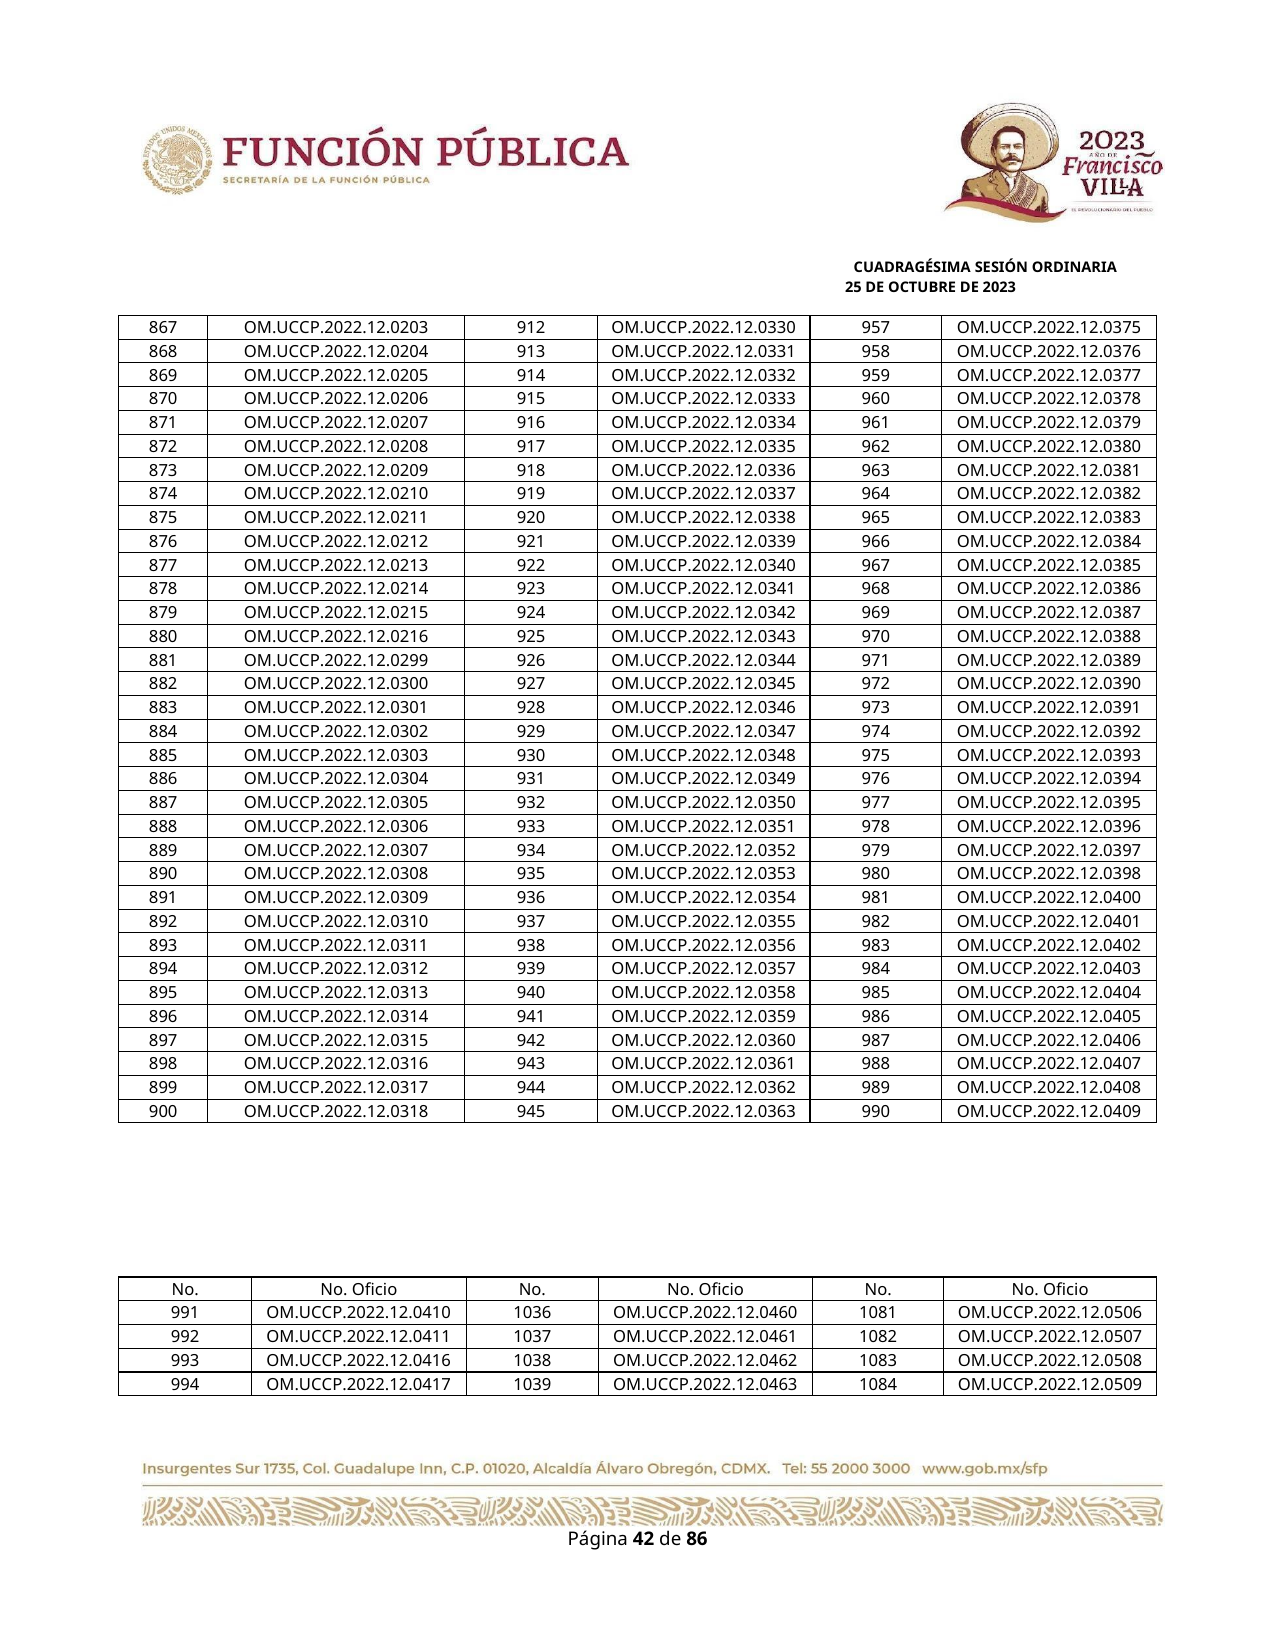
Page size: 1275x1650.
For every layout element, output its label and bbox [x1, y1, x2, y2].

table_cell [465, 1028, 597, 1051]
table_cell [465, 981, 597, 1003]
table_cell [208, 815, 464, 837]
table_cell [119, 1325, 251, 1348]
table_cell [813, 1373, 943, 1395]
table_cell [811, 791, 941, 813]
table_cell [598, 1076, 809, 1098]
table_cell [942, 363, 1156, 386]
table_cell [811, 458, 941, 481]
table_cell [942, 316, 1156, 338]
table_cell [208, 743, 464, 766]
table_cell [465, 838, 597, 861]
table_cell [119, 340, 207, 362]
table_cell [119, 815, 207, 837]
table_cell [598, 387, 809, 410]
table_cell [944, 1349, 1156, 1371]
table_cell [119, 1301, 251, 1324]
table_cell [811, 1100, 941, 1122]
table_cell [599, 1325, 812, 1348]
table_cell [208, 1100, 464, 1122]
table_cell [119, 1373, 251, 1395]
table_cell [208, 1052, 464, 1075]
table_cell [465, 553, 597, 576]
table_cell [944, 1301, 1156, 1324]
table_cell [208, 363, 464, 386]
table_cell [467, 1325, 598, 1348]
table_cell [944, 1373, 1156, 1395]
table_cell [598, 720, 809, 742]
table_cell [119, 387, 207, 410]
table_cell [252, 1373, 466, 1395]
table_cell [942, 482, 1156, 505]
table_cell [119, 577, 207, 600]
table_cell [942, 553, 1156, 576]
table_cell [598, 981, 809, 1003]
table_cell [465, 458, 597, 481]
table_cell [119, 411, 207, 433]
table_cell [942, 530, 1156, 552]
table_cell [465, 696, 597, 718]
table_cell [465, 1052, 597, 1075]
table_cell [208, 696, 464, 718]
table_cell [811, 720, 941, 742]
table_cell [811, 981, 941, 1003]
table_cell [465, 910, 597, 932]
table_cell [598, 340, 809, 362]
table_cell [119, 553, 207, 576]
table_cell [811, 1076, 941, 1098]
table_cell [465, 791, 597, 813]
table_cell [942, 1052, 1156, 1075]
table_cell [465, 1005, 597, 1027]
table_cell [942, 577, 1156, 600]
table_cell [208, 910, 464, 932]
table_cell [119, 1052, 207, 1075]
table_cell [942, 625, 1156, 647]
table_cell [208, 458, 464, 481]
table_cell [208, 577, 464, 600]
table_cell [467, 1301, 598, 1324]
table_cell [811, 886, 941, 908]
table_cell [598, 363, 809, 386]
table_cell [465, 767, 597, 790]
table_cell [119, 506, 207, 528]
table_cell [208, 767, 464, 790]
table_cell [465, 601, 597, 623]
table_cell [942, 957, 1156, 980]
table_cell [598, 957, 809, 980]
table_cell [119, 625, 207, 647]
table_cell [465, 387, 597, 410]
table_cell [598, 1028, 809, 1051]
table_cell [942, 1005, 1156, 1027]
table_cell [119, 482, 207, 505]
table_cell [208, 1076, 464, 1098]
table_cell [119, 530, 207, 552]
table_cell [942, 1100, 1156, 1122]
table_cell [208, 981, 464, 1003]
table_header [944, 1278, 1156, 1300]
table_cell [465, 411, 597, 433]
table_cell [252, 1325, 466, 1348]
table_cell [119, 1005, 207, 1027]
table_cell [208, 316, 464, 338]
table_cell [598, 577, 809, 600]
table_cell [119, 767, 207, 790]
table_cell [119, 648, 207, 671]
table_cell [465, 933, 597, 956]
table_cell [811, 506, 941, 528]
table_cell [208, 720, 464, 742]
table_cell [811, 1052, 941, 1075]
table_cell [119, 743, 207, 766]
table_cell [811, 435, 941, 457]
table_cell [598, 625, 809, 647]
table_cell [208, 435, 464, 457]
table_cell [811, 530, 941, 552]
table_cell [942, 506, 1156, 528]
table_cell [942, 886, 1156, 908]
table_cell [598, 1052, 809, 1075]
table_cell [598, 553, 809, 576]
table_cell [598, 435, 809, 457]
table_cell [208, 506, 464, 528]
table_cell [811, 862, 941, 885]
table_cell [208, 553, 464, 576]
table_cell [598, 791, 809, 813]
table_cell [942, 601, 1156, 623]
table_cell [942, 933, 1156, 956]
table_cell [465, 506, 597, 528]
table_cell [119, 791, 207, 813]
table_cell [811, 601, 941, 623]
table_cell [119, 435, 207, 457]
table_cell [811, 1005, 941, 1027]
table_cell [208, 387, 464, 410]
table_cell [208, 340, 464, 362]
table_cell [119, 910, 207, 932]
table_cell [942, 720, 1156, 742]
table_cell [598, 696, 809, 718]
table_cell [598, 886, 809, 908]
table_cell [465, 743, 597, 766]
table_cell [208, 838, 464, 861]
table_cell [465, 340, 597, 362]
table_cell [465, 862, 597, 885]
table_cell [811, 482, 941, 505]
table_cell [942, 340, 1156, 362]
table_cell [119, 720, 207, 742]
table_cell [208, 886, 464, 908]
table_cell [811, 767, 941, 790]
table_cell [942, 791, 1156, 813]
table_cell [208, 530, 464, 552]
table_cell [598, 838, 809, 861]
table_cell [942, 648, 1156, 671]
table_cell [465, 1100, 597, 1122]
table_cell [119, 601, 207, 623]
picture [26, 11, 1275, 1555]
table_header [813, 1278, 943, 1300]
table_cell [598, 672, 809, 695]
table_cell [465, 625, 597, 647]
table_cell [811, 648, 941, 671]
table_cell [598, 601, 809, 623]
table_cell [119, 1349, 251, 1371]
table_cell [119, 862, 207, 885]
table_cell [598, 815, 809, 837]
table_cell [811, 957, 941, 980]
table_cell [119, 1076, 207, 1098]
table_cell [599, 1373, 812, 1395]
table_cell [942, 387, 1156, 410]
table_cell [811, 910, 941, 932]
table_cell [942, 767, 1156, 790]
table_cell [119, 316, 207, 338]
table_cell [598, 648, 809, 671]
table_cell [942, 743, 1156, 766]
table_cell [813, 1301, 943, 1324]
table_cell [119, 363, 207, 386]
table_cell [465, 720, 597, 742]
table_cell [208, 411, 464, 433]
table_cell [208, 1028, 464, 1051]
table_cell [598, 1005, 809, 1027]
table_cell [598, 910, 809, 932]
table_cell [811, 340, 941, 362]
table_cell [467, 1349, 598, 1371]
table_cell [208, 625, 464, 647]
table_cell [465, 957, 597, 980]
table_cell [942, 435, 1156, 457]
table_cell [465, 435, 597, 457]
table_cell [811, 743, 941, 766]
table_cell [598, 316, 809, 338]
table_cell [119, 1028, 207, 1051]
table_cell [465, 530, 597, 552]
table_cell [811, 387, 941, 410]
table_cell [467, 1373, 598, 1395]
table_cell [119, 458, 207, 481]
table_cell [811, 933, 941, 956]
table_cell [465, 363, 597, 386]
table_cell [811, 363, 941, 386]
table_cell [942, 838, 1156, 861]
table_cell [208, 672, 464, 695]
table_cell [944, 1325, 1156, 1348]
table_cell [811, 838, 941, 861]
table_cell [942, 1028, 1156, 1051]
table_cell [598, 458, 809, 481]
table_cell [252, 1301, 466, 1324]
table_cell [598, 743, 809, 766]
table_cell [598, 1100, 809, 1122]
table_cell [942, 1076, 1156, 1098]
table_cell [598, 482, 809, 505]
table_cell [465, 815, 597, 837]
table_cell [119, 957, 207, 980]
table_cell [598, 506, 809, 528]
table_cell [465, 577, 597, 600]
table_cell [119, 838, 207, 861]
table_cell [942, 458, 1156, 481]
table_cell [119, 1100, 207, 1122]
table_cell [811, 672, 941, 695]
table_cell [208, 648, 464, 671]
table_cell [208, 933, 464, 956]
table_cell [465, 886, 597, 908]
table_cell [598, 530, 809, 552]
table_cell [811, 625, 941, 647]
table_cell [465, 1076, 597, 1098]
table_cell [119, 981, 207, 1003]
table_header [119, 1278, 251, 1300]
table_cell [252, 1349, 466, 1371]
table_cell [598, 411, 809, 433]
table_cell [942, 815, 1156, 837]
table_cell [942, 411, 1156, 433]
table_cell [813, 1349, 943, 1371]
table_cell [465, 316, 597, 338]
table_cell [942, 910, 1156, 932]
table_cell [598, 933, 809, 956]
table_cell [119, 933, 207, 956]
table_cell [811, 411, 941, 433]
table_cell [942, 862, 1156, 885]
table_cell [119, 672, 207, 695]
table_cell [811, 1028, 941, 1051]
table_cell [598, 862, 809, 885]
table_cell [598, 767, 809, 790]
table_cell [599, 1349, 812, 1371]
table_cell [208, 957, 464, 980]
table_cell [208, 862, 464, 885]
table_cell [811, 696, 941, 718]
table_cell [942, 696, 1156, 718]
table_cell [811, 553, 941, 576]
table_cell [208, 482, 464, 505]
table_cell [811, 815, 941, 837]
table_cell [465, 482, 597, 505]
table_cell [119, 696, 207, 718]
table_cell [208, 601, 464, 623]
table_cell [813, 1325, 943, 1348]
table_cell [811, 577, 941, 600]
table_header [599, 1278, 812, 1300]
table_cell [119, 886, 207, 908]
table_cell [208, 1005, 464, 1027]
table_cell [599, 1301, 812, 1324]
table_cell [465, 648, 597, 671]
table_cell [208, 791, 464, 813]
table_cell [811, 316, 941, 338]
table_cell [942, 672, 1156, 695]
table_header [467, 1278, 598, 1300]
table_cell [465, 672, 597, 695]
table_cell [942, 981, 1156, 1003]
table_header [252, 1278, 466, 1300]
